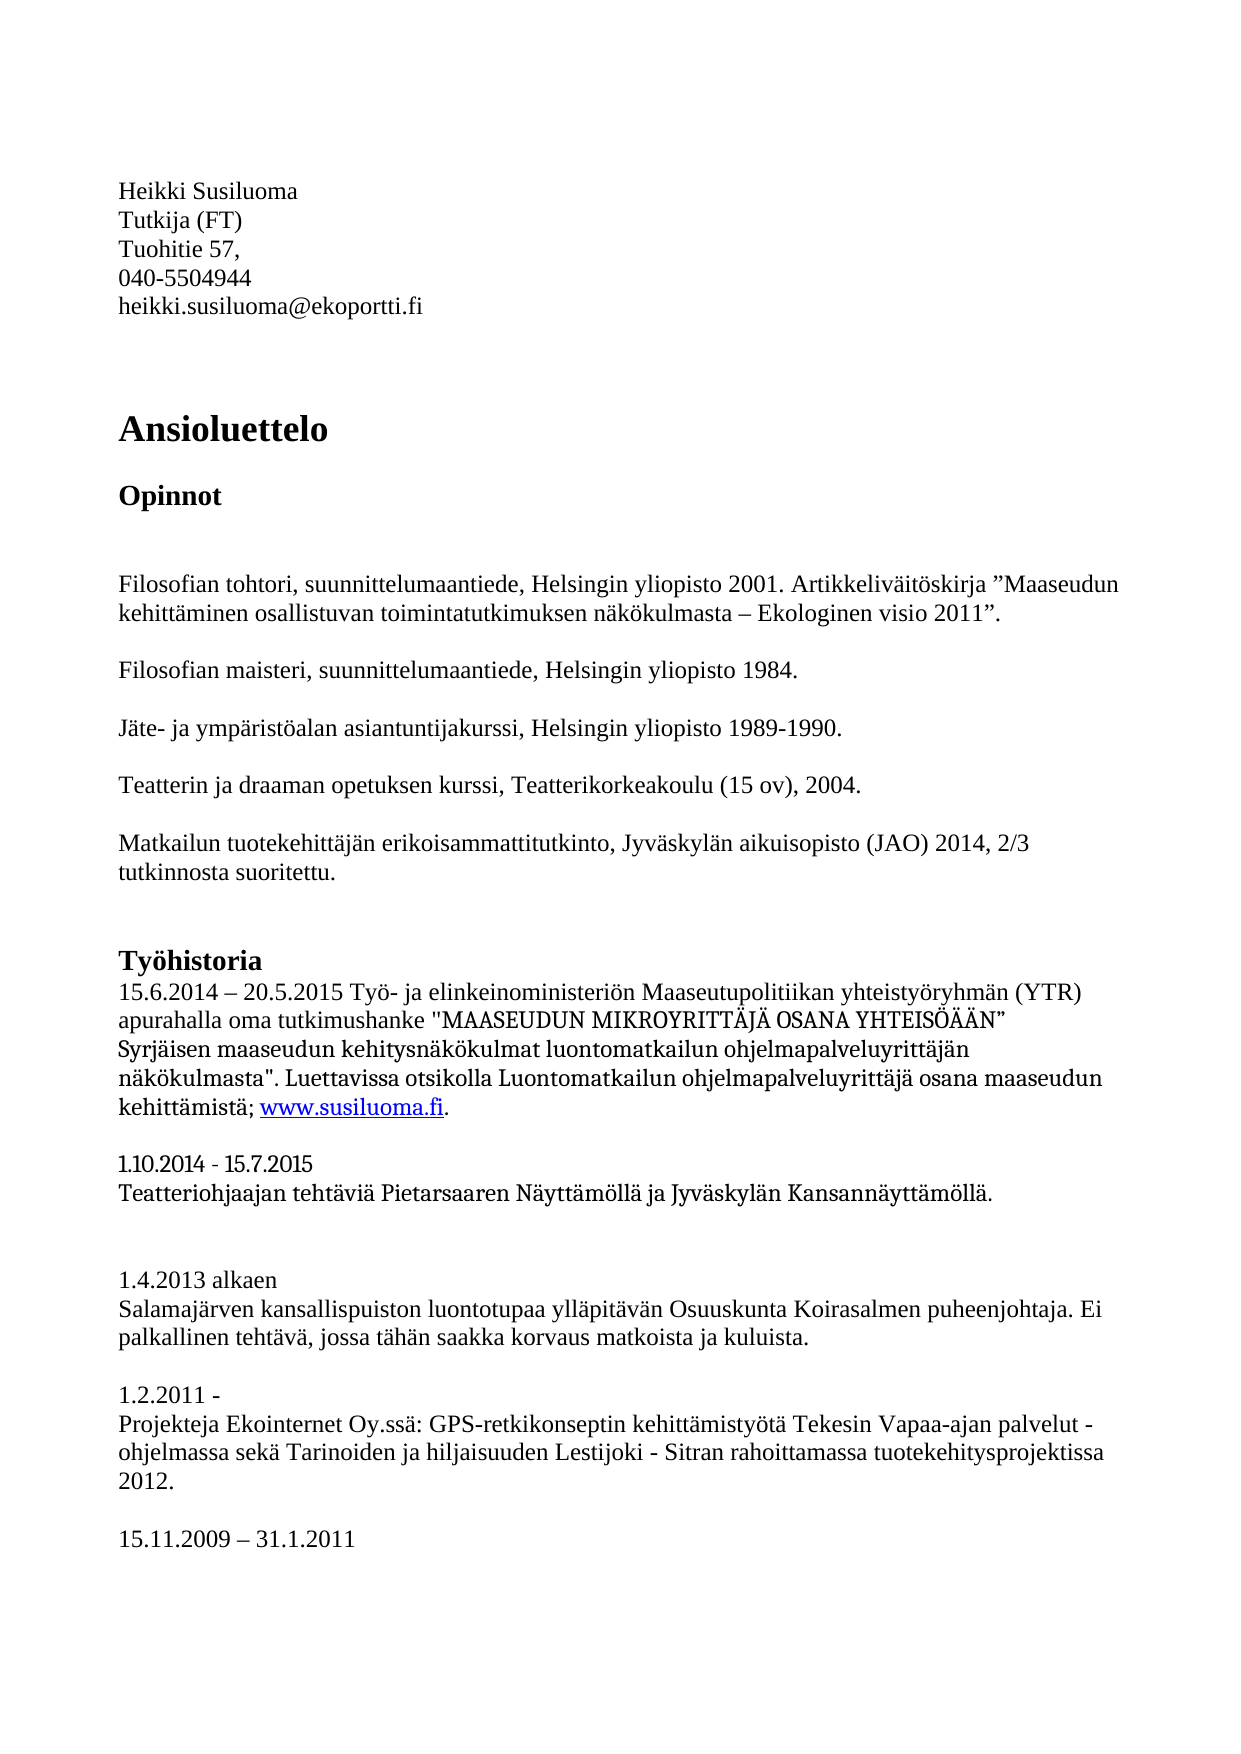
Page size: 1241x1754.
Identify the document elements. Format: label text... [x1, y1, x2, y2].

text 1.2.2011 - [118, 1380, 1122, 1409]
text Salamajärven kansallispuiston luontotupaa ylläpitävän Osuuskunta Koirasalmen puheenjohtaja. Ei palkallinen tehtävä, jossa tähän saakka korvaus matkoista ja kuluista. [118, 1294, 1122, 1351]
text 040-5504944 [118, 263, 1122, 291]
text Tutkija (FT) [118, 205, 1122, 234]
text heikki.susiluoma@ekoportti.fi [118, 291, 1122, 320]
text Työhistoria [118, 943, 1122, 977]
text Filosofian tohtori, suunnittelumaantiede, Helsingin yliopisto 2001. Artikkeliväitöskirja ”Maaseudun kehittäminen osallistuvan toimintatutkimuksen näkökulmasta – Ekologinen visio 2011”. [118, 569, 1122, 627]
text Heikki Susiluoma [118, 176, 1122, 205]
text Jäte- ja ympäristöalan asiantuntijakurssi, Helsingin yliopisto 1989-1990. [118, 713, 1122, 742]
text Syrjäisen maaseudun kehitysnäkökulmat luontomatkailun ohjelmapalveluyrittäjän näkökulmasta". Luettavissa otsikolla Luontomatkailun ohjelmapalveluyrittäjä osana maaseudun kehittämistä; www.susiluoma.fi. [118, 1035, 1122, 1121]
text 1.4.2013 alkaen [118, 1265, 1122, 1294]
text Filosofian maisteri, suunnittelumaantiede, Helsingin yliopisto 1984. [118, 656, 1122, 684]
text Ansioluettelo [118, 406, 1122, 449]
text 15.6.2014 – 20.5.2015 Työ- ja elinkeinoministeriön Maaseutupolitiikan yhteistyöryhmän (YTR) apurahalla oma tutkimushanke "MAASEUDUN MIKROYRITTÄJÄ OSANA YHTEISÖÄÄN” [118, 977, 1122, 1035]
text Projekteja Ekointernet Oy.ssä: GPS-retkikonseptin kehittämistyötä Tekesin Vapaa-ajan palvelut -ohjelmassa sekä Tarinoiden ja hiljaisuuden Lestijoki - Sitran rahoittamassa tuotekehitysprojektissa 2012. [118, 1409, 1122, 1495]
text Tuohitie 57, [118, 234, 1122, 263]
text Teatteriohjaajan tehtäviä Pietarsaaren Näyttämöllä ja Jyväskylän Kansannäyttämöllä. [118, 1179, 1122, 1207]
text 1.10.2014 - 15.7.2015 [118, 1150, 1122, 1179]
text 15.11.2009 – 31.1.2011 [118, 1524, 1122, 1552]
text Opinnot [118, 478, 1122, 512]
text Matkailun tuotekehittäjän erikoisammattitutkinto, Jyväskylän aikuisopisto (JAO) 2014, 2/3 tutkinnosta suoritettu. [118, 828, 1122, 886]
text Teatterin ja draaman opetuksen kurssi, Teatterikorkeakoulu (15 ov), 2004. [118, 771, 1122, 799]
